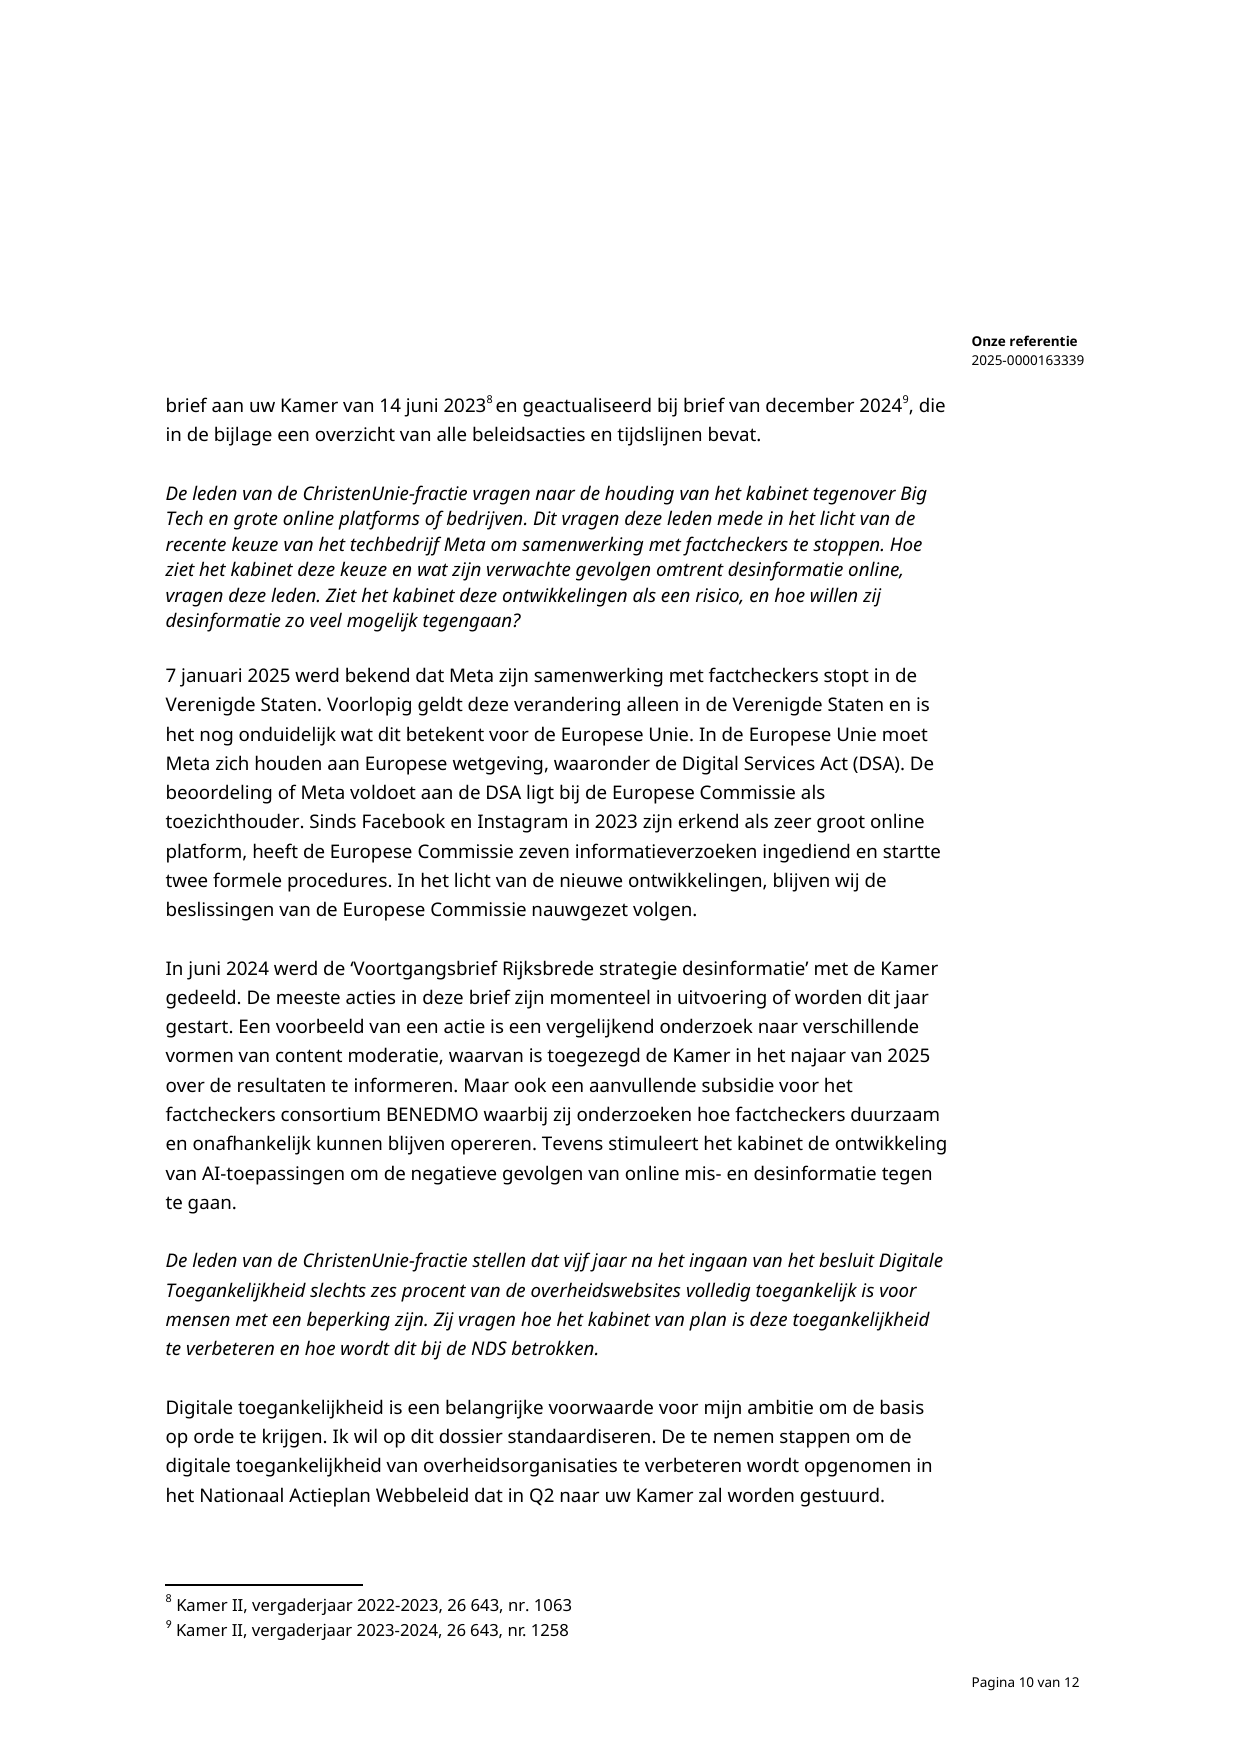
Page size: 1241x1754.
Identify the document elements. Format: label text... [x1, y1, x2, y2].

text Digitale toegankelijkheid is een belangrijke voorwaarde voor mijn ambitie om de basis op orde te krijgen. Ik wil op dit dossier standaardiseren. De te nemen stappen om de digitale toegankelijkheid van overheidsorganisaties te verbeteren wordt opgenomen in het Nationaal Actieplan Webbeleid dat in Q2 naar uw Kamer zal worden gestuurd. [165, 1394, 951, 1507]
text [165, 392, 951, 447]
text In juni 2024 werd de ‘Voortgangsbrief Rijksbrede strategie desinformatie’ met de Kamer gedeeld. De meeste acties in deze brief zijn momenteel in uitvoering of worden dit jaar gestart. Een voorbeeld van een actie is een vergelijkend onderzoek naar verschillende vormen van content moderatie, waarvan is toegezegd de Kamer in het najaar van 2025 over de resultaten te informeren. Maar ook een aanvullende subsidie voor het factcheckers consortium BENEDMO waarbij zij onderzoeken hoe factcheckers duurzaam en onafhankelijk kunnen blijven opereren. Tevens stimuleert het kabinet de ontwikkeling van AI-toepassingen om de negatieve gevolgen van online mis- en desinformatie tegen te gaan. [165, 955, 951, 1215]
text De leden van de ChristenUnie-fractie vragen naar de houding van het kabinet tegenover Big Tech en grote online platforms of bedrijven. Dit vragen deze leden mede in het licht van de recente keuze van het techbedrijf Meta om samenwerking met factcheckers te stoppen. Hoe ziet het kabinet deze keuze en wat zijn verwachte gevolgen omtrent desinformatie online, vragen deze leden. Ziet het kabinet deze ontwikkelingen als een risico, en hoe willen zij desinformatie zo veel mogelijk tegengaan? [165, 480, 951, 633]
text 7 januari 2025 werd bekend dat Meta zijn samenwerking met factcheckers stopt in de Verenigde Staten. Voorlopig geldt deze verandering alleen in de Verenigde Staten en is het nog onduidelijk wat dit betekent voor de Europese Unie. In de Europese Unie moet Meta zich houden aan Europese wetgeving, waaronder de Digital Services Act (DSA). De beoordeling of Meta voldoet aan de DSA ligt bij de Europese Commissie als toezichthouder. Sinds Facebook en Instagram in 2023 zijn erkend als zeer groot online platform, heeft de Europese Commissie zeven informatieverzoeken ingediend en startte twee formele procedures. In het licht van de nieuwe ontwikkelingen, blijven wij de beslissingen van de Europese Commissie nauwgezet volgen. [165, 662, 951, 922]
text De leden van de ChristenUnie-fractie stellen dat vijf jaar na het ingaan van het besluit Digitale Toegankelijkheid slechts zes procent van de overheidswebsites volledig toegankelijk is voor mensen met een beperking zijn. Zij vragen hoe het kabinet van plan is deze toegankelijkheid te verbeteren en hoe wordt dit bij de NDS betrokken. [165, 1248, 951, 1361]
